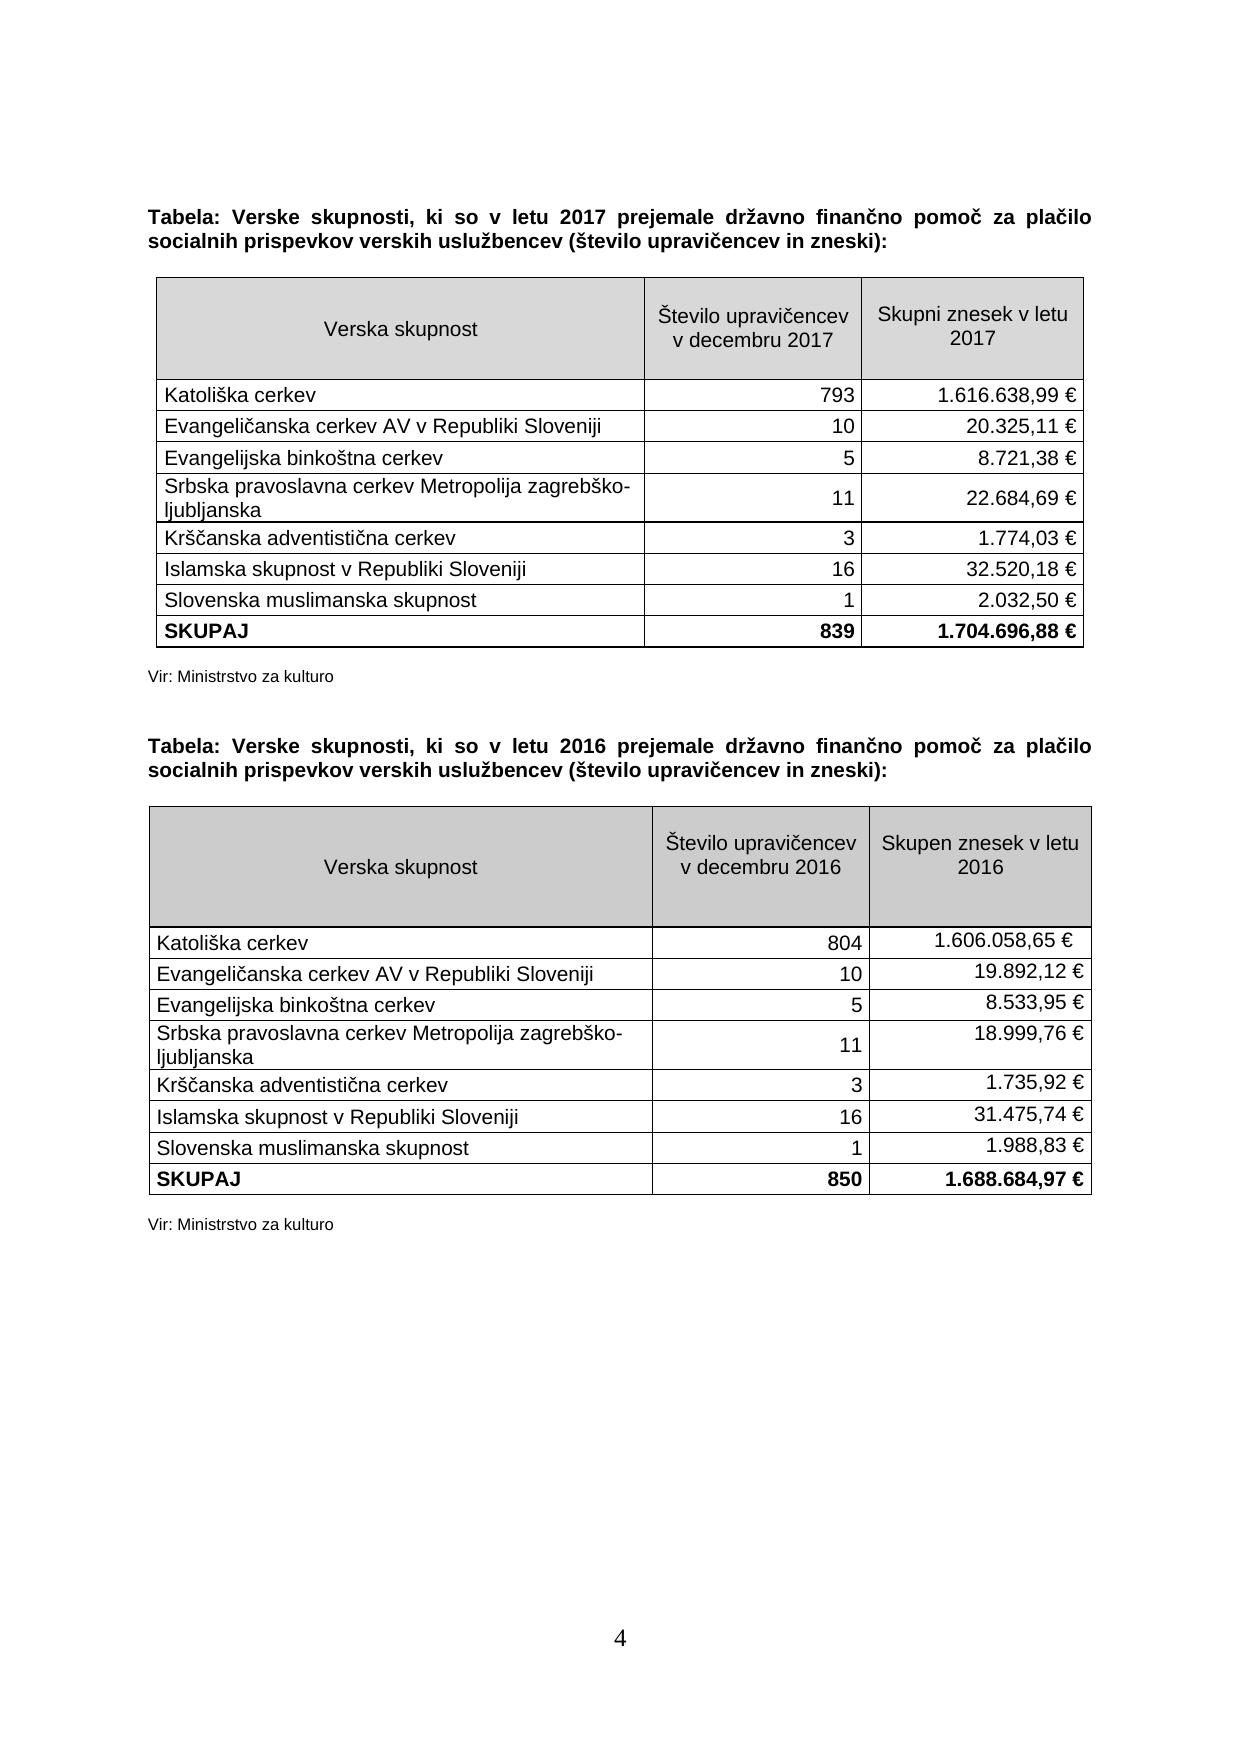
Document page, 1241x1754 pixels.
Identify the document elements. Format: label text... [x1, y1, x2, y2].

table_cell 3 [645, 523, 861, 553]
table_header Število upravičencev v decembru 2016 [653, 807, 869, 926]
table_cell 32.520,18 € [862, 554, 1083, 584]
table_cell Krščanska adventistična cerkev [157, 523, 644, 553]
table_header Število upravičencev v decembru 2017 [645, 278, 861, 379]
text Tabela: Verske skupnosti, ki so v letu 2017 prejemale državno finančno pomoč za plačilo socialnih prispevkov verskih uslužbencev (število upravičencev in zneski): [148, 205, 1093, 253]
table_cell Evangeličanska cerkev AV v Republiki Sloveniji [157, 411, 644, 441]
table_cell Katoliška cerkev [157, 380, 644, 410]
table_cell 10 [645, 411, 861, 441]
table_cell 20.325,11 € [862, 411, 1083, 441]
table_cell 793 [645, 380, 861, 410]
table_cell Srbska pravoslavna cerkev Metropolija zagrebško-ljubljanska [150, 1021, 652, 1069]
table_cell SKUPAJ [157, 616, 644, 646]
table_cell 1.688.684,97 € [870, 1164, 1091, 1194]
table_cell Slovenska muslimanska skupnost [157, 585, 644, 615]
table_cell 1.616.638,99 € [862, 380, 1083, 410]
table_header Verska skupnost [157, 278, 644, 379]
table_cell SKUPAJ [150, 1164, 652, 1194]
text Tabela: Verske skupnosti, ki so v letu 2016 prejemale državno finančno pomoč za plačilo socialnih prispevkov verskih uslužbencev (število upravičencev in zneski): [148, 734, 1093, 782]
table_cell 5 [653, 990, 869, 1020]
table_cell 16 [645, 554, 861, 584]
table_cell 1.774,03 € [862, 523, 1083, 553]
table_cell 31.475,74 € [870, 1101, 1091, 1132]
table_cell 2.032,50 € [862, 585, 1083, 615]
table_cell 8.721,38 € [862, 442, 1083, 472]
table_cell 850 [653, 1164, 869, 1194]
table_cell Srbska pravoslavna cerkev Metropolija zagrebško-ljubljanska [157, 474, 644, 521]
table_cell Islamska skupnost v Republiki Sloveniji [150, 1101, 652, 1132]
table_cell 3 [653, 1070, 869, 1100]
table_cell 1.704.696,88 € [862, 616, 1083, 646]
table_cell 22.684,69 € [862, 474, 1083, 521]
table_header Skupni znesek v letu 2017 [862, 278, 1083, 379]
table_cell Krščanska adventistična cerkev [150, 1070, 652, 1100]
table_cell Katoliška cerkev [150, 928, 652, 958]
table_cell 5 [645, 442, 861, 472]
table_header Verska skupnost [150, 807, 652, 926]
table_cell Evangelijska binkoštna cerkev [150, 990, 652, 1020]
table_cell 1.988,83 € [870, 1133, 1091, 1163]
table_cell 18.999,76 € [870, 1021, 1091, 1069]
table_cell 1 [645, 585, 861, 615]
table_cell 839 [645, 616, 861, 646]
table_cell 11 [645, 474, 861, 521]
table_cell Slovenska muslimanska skupnost [150, 1133, 652, 1163]
text Vir: Ministrstvo za kulturo [148, 1214, 1093, 1233]
table_cell 16 [653, 1101, 869, 1132]
table_cell Evangeličanska cerkev AV v Republiki Sloveniji [150, 959, 652, 989]
table_cell 10 [653, 959, 869, 989]
table_cell 804 [653, 928, 869, 958]
table_cell 11 [653, 1021, 869, 1069]
table_cell Islamska skupnost v Republiki Sloveniji [157, 554, 644, 584]
table_cell 1.606.058,65 € [870, 928, 1091, 958]
table_cell 8.533,95 € [870, 990, 1091, 1020]
table_cell 1.735,92 € [870, 1070, 1091, 1100]
table_cell 19.892,12 € [870, 959, 1091, 989]
table_cell Evangelijska binkoštna cerkev [157, 442, 644, 472]
table_header Skupen znesek v letu 2016 [870, 807, 1091, 926]
table_cell 1 [653, 1133, 869, 1163]
text Vir: Ministrstvo za kulturo [148, 667, 1093, 686]
